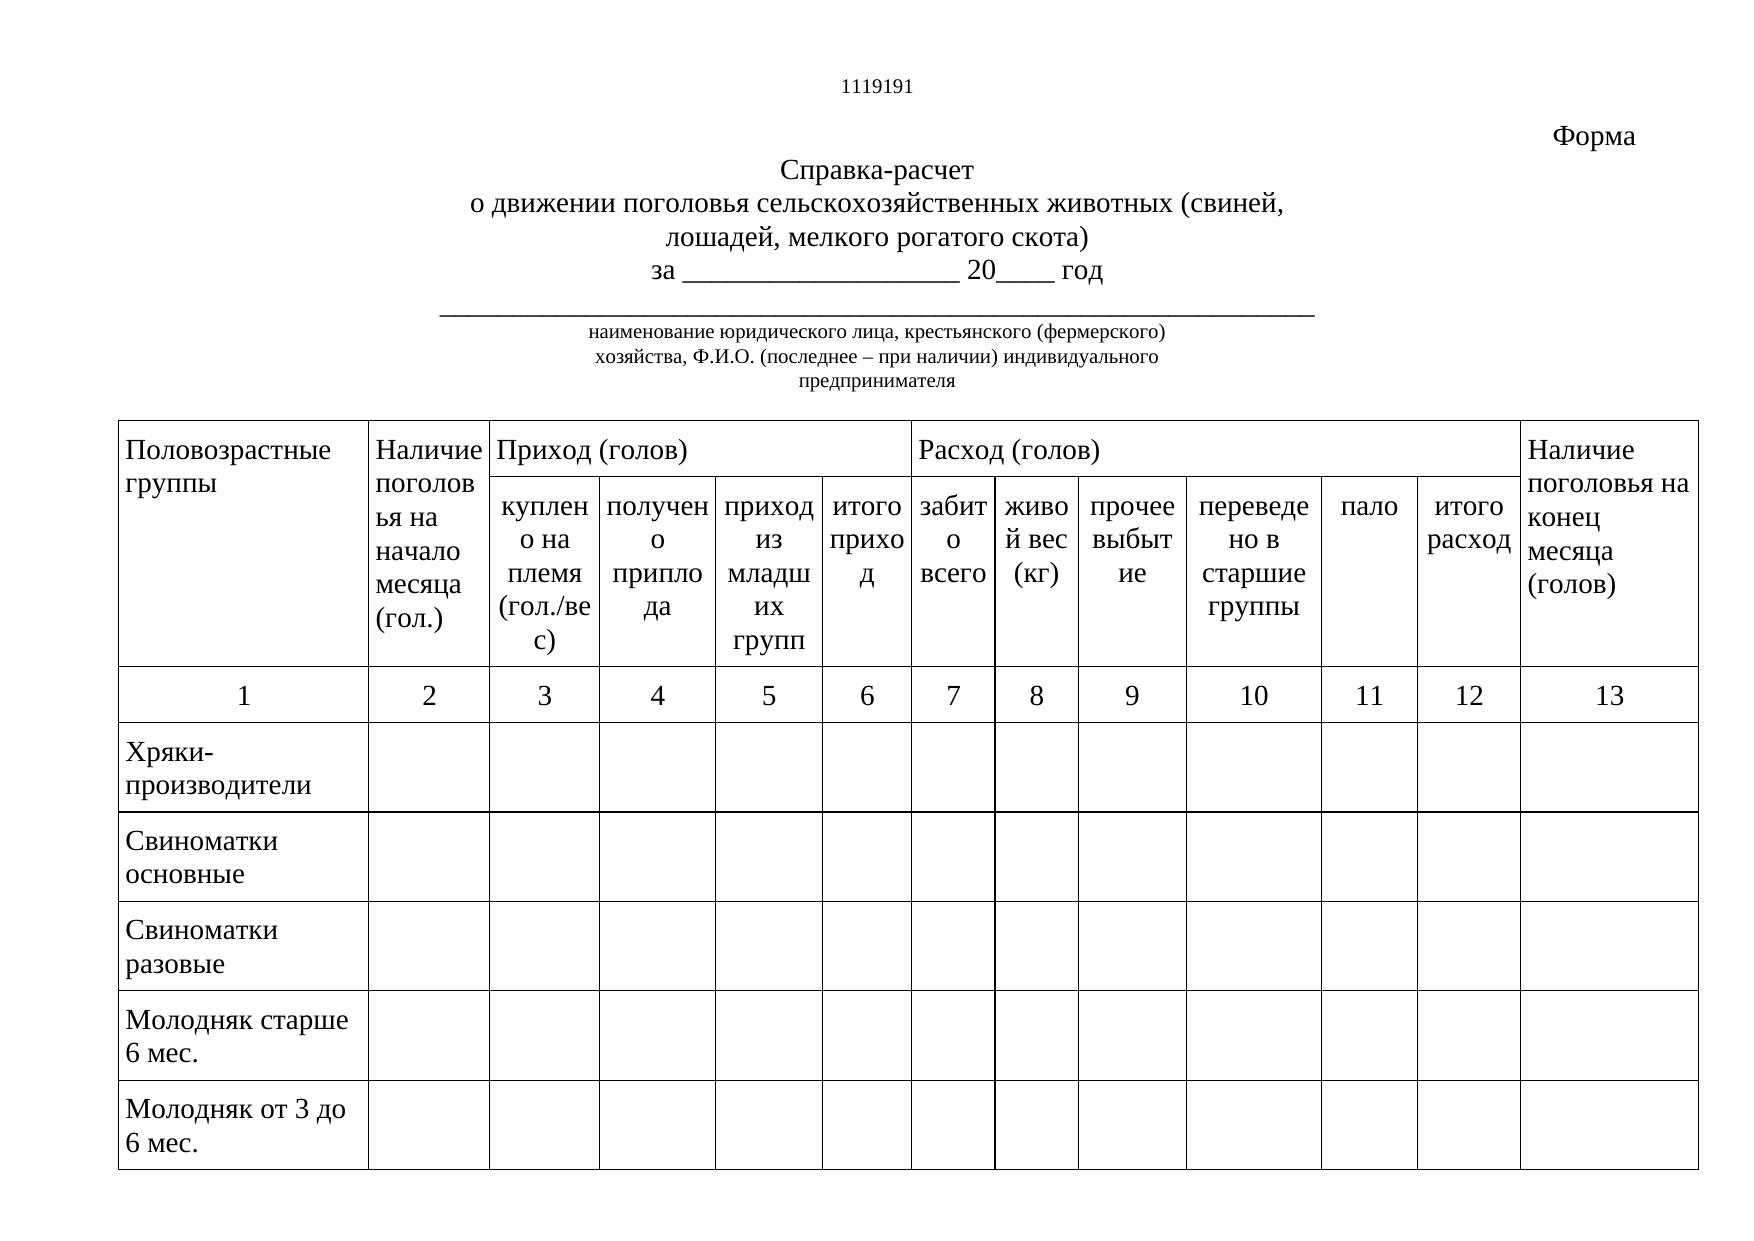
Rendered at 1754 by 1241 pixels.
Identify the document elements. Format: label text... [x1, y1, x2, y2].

text лошадей, мелкого рогатого скота) [118, 219, 1636, 252]
table_cell [1521, 902, 1698, 990]
table_cell [716, 991, 822, 1079]
text наименование юридического лица, крестьянского (фермерского) [118, 319, 1636, 343]
table_cell [1079, 991, 1186, 1079]
table_cell [1521, 723, 1698, 811]
text за ___________________ 20____ год [118, 252, 1636, 286]
text ____________________________________________________________ [118, 286, 1636, 319]
table_cell [823, 813, 911, 901]
table_cell итого расход [1418, 477, 1520, 666]
table_cell [996, 813, 1078, 901]
table_cell 6 [823, 667, 911, 722]
table_cell [369, 991, 489, 1079]
table_cell [1187, 902, 1321, 990]
table_cell [912, 813, 994, 901]
table_cell [716, 723, 822, 811]
table_header Наличие поголовья на конец месяца (голов) [1521, 421, 1698, 666]
text о движении поголовья сельскохозяйственных животных (свиней, [118, 185, 1636, 219]
table_cell 2 [369, 667, 489, 722]
table_cell Свиноматки основные [119, 813, 368, 901]
text хозяйства, Ф.И.О. (последнее – при наличии) индивидуального [118, 343, 1636, 368]
table_cell [369, 1081, 489, 1169]
table_cell [1079, 723, 1186, 811]
table_cell [1322, 902, 1417, 990]
table_cell [1418, 902, 1520, 990]
table_cell 12 [1418, 667, 1520, 722]
table_cell [369, 723, 489, 811]
table_cell переведено в старшие группы [1187, 477, 1321, 666]
table_cell [996, 902, 1078, 990]
table_cell [823, 723, 911, 811]
table_cell [716, 902, 822, 990]
table_cell [716, 813, 822, 901]
table_cell [996, 991, 1078, 1079]
table_cell Свиноматки разовые [119, 902, 368, 990]
table_cell куплено на племя (гол./вес) [490, 477, 599, 666]
table_cell прочее выбытие [1079, 477, 1186, 666]
table_cell Молодняк от 3 до 6 мес. [119, 1081, 368, 1169]
table_cell [1322, 1081, 1417, 1169]
table_cell [1322, 813, 1417, 901]
table_cell [1418, 991, 1520, 1079]
table_cell итого приход [823, 477, 911, 666]
table_cell [996, 1081, 1078, 1169]
table_cell 5 [716, 667, 822, 722]
table_cell [1079, 902, 1186, 990]
text Форма [118, 118, 1636, 152]
table_header Расход (голов) [912, 421, 1520, 476]
table_header Наличие поголовья на начало месяца (гол.) [369, 421, 489, 666]
table_cell [1187, 723, 1321, 811]
table_cell [912, 902, 994, 990]
table_header Приход (голов) [490, 421, 911, 476]
table_cell [369, 813, 489, 901]
table_cell [1187, 1081, 1321, 1169]
table_cell [600, 813, 715, 901]
table_cell [1418, 723, 1520, 811]
table_cell 13 [1521, 667, 1698, 722]
table_cell [823, 1081, 911, 1169]
table_cell [490, 723, 599, 811]
table_cell 3 [490, 667, 599, 722]
table_cell [912, 723, 994, 811]
table_cell [823, 902, 911, 990]
table_cell [490, 1081, 599, 1169]
table_cell [823, 991, 911, 1079]
table_cell [716, 1081, 822, 1169]
table_cell [600, 991, 715, 1079]
table_cell [912, 1081, 994, 1169]
table_cell [1187, 991, 1321, 1079]
table_cell 7 [912, 667, 994, 722]
table_cell [600, 902, 715, 990]
table_cell [600, 1081, 715, 1169]
table_cell [1521, 991, 1698, 1079]
table_cell [490, 813, 599, 901]
table_cell 8 [996, 667, 1078, 722]
table_cell [996, 723, 1078, 811]
table_cell живой вес (кг) [996, 477, 1078, 666]
table_cell 10 [1187, 667, 1321, 722]
table_cell [490, 902, 599, 990]
table_cell 9 [1079, 667, 1186, 722]
table_cell приход из младших групп [716, 477, 822, 666]
table_cell 4 [600, 667, 715, 722]
table_header Половозрастные группы [119, 421, 368, 666]
table_cell [1418, 813, 1520, 901]
table_cell [369, 902, 489, 990]
table_cell получено приплода [600, 477, 715, 666]
table_cell [912, 991, 994, 1079]
table_cell [1521, 813, 1698, 901]
table_cell 1 [119, 667, 368, 722]
table_cell 11 [1322, 667, 1417, 722]
text Справка-расчет [118, 152, 1636, 185]
table_cell [1187, 813, 1321, 901]
table_cell забито всего [912, 477, 994, 666]
table_cell [1322, 991, 1417, 1079]
table_cell [1322, 723, 1417, 811]
table_cell [1079, 1081, 1186, 1169]
table_cell [490, 991, 599, 1079]
table_cell [1079, 813, 1186, 901]
table_cell [600, 723, 715, 811]
table_cell [1521, 1081, 1698, 1169]
table_cell Молодняк старше 6 мес. [119, 991, 368, 1079]
text предпринимателя [118, 368, 1636, 392]
table_cell пало [1322, 477, 1417, 666]
table_cell [1418, 1081, 1520, 1169]
table_cell Хряки-производители [119, 723, 368, 811]
